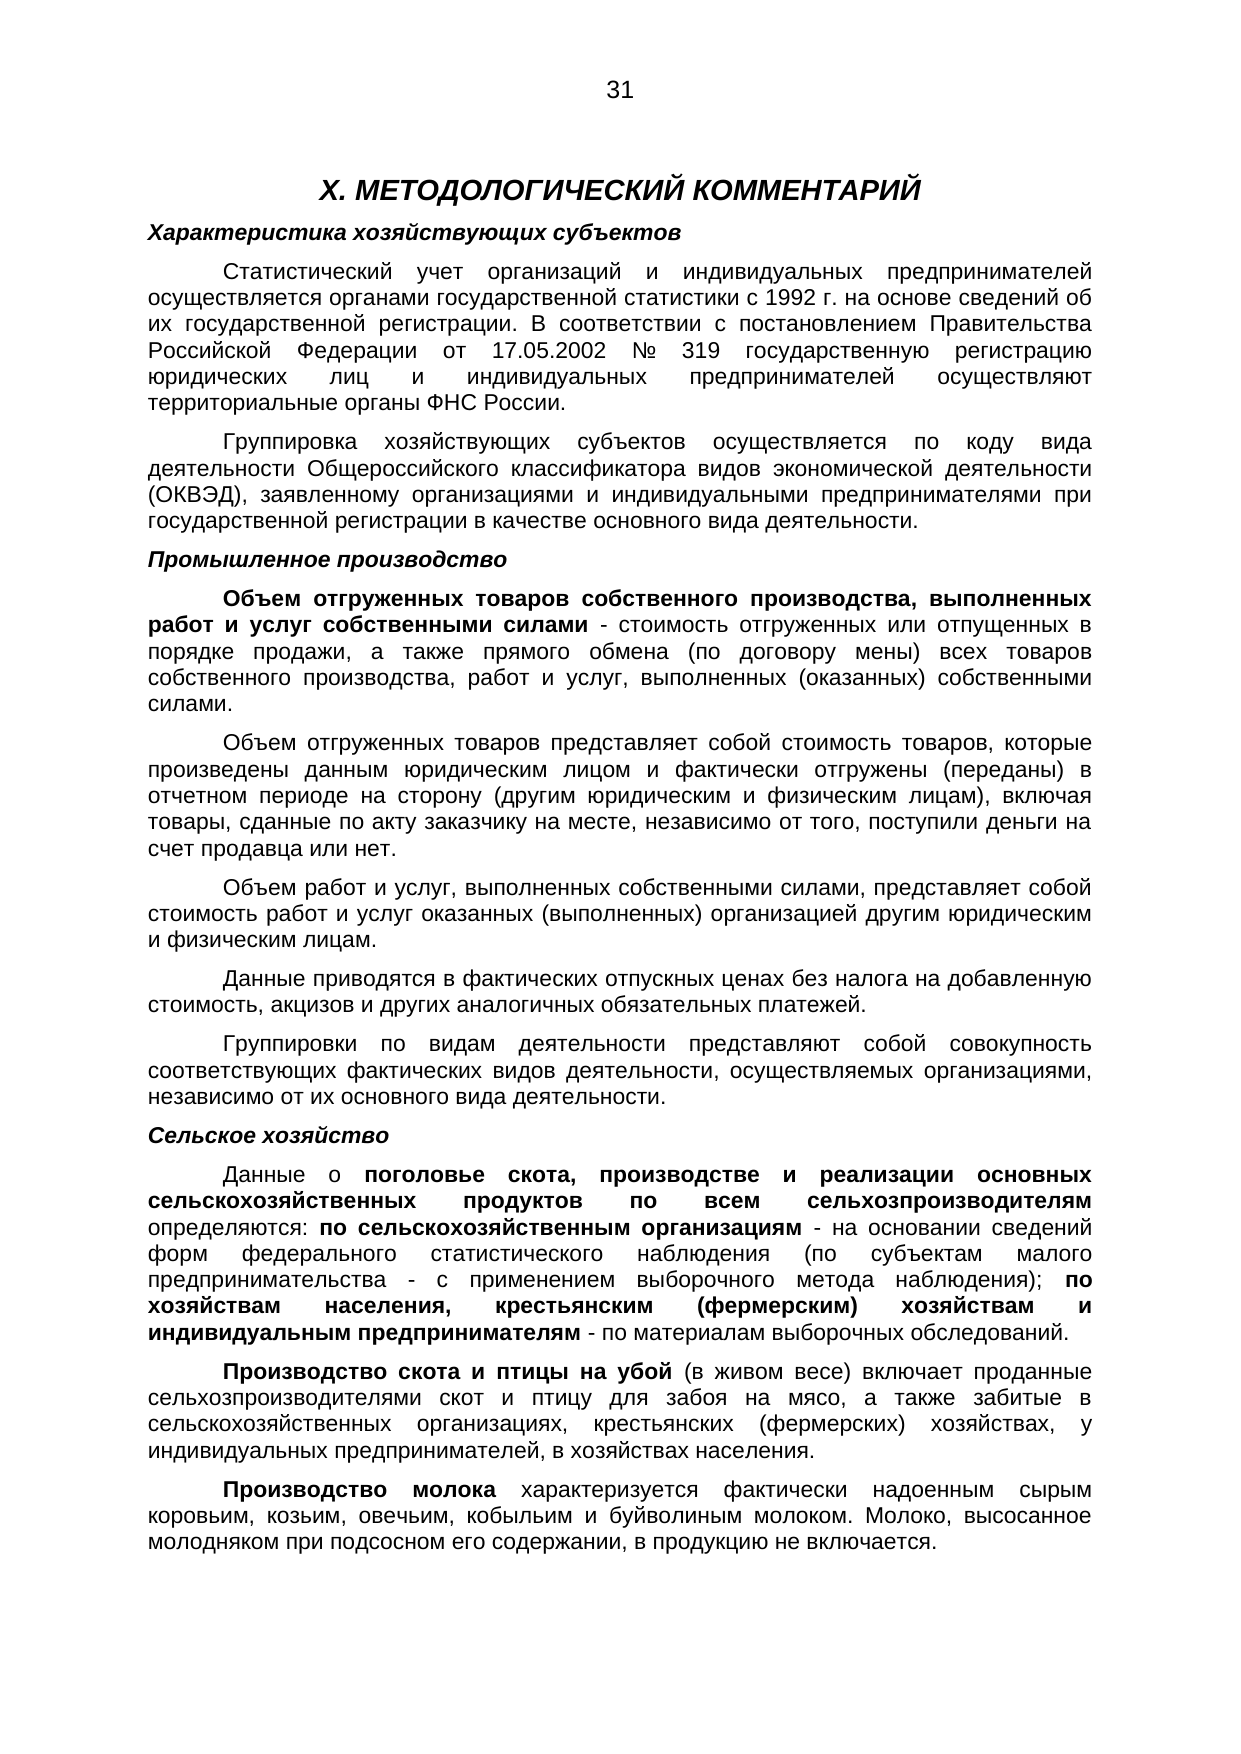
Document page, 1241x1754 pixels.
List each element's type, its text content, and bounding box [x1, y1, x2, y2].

text Объем отгруженных товаров собственного производства, выполненных работ и услуг собственными силами - стоимость отгруженных или отпущенных в порядке продажи, а также прямого обмена (по договору мены) всех товаров собственного производства, работ и услуг, выполненных (оказанных) собственными силами. [148, 585, 1092, 717]
text Сельское хозяйство [148, 1122, 1092, 1148]
text Данные приводятся в фактических отпускных ценах без налога на добавленную стоимость, акцизов и других аналогичных обязательных платежей. [148, 965, 1092, 1018]
subtitle X. МЕТОДОЛОГИЧЕСКИЙ КОММЕНТАРИЙ [148, 173, 1092, 206]
text Группировки по видам деятельности представляют собой совокупность соответствующих фактических видов деятельности, осуществляемых организациями, независимо от их основного вида деятельности. [148, 1030, 1092, 1109]
text Производство скота и птицы на убой (в живом весе) включает проданные сельхозпроизводителями скот и птицу для забоя на мясо, а также забитые в сельскохозяйственных организациях, крестьянских (фермерских) хозяйствах, у индивидуальных предпринимателей, в хозяйствах населения. [148, 1358, 1092, 1463]
text Статистический учет организаций и индивидуальных предпринимателей осуществляется органами государственной статистики с 1992 г. на основе сведений об их государственной регистрации. В соответствии с постановлением Правительства Российской Федерации от 17.05.2002 № 319 государственную регистрацию юридических лиц и индивидуальных предпринимателей осуществляют территориальные органы ФНС России. [148, 258, 1092, 416]
text Объем отгруженных товаров представляет собой стоимость товаров, которые произведены данным юридическим лицом и фактически отгружены (переданы) в отчетном периоде на сторону (другим юридическим и физическим лицам), включая товары, сданные по акту заказчику на месте, независимо от того, поступили деньги на счет продавца или нет. [148, 729, 1092, 861]
text Данные о поголовье скота, производстве и реализации основных сельскохозяйственных продуктов по всем сельхозпроизводителям определяются: по сельскохозяйственным организациям - на основании сведений форм федерального статистического наблюдения (по субъектам малого предпринимательства - с применением выборочного метода наблюдения); по хозяйствам населения, крестьянским (фермерским) хозяйствам и индивидуальным предпринимателям - по материалам выборочных обследований. [148, 1161, 1092, 1345]
text Характеристика хозяйствующих субъектов [148, 219, 1092, 245]
text Промышленное производство [148, 546, 1092, 572]
text Группировка хозяйствующих субъектов осуществляется по коду вида деятельности Общероссийского классификатора видов экономической деятельности (ОКВЭД), заявленному организациями и индивидуальными предпринимателями при государственной регистрации в качестве основного вида деятельности. [148, 428, 1092, 534]
text Объем работ и услуг, выполненных собственными силами, представляет собой стоимость работ и услуг оказанных (выполненных) организацией другим юридическим и физическим лицам. [148, 873, 1092, 953]
text Производство молока характеризуется фактически надоенным сырым коровьим, козьим, овечьим, кобыльим и буйволиным молоком. Молоко, высосанное молодняком при подсосном его содержании, в продукцию не включается. [148, 1476, 1092, 1555]
